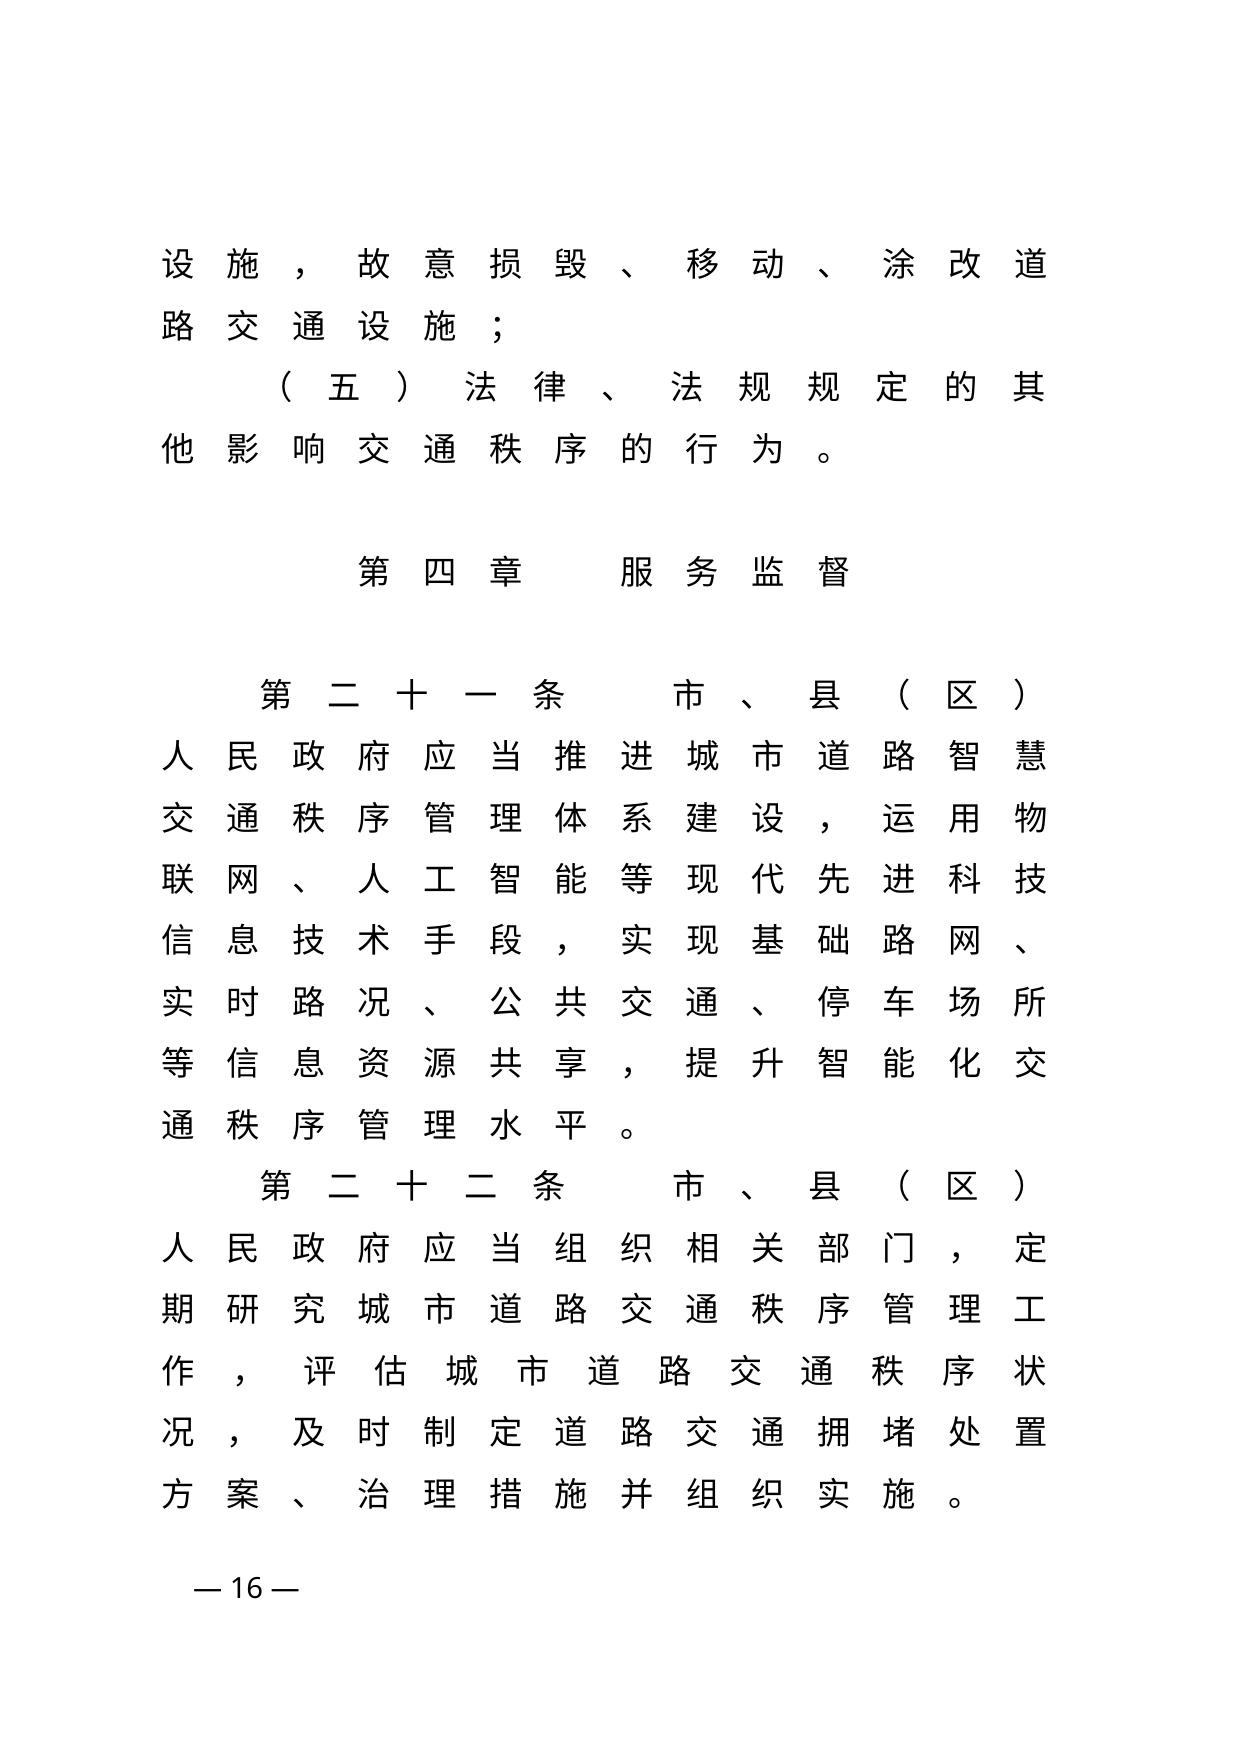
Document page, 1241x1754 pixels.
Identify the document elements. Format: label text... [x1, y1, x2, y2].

text 第四章 服务监督 [161, 539, 1079, 600]
text （五）法律、法规规定的其他影响交通秩序的行为。 [161, 354, 1079, 477]
text 第二十二条 市、县（区）人民政府应当组织相关部门，定期研究城市道路交通秩序管理工作，评估城市道路交通秩序状况，及时制定道路交通拥堵处置方案、治理措施并组织实施。 [161, 1153, 1079, 1522]
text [161, 232, 1079, 354]
text 第二十一条 市、县（区）人民政府应当推进城市道路智慧交通秩序管理体系建设，运用物联网、人工智能等现代先进科技信息技术手段，实现基础路网、实时路况、公共交通、停车场所等信息资源共享，提升智能化交通秩序管理水平。 [161, 662, 1079, 1153]
